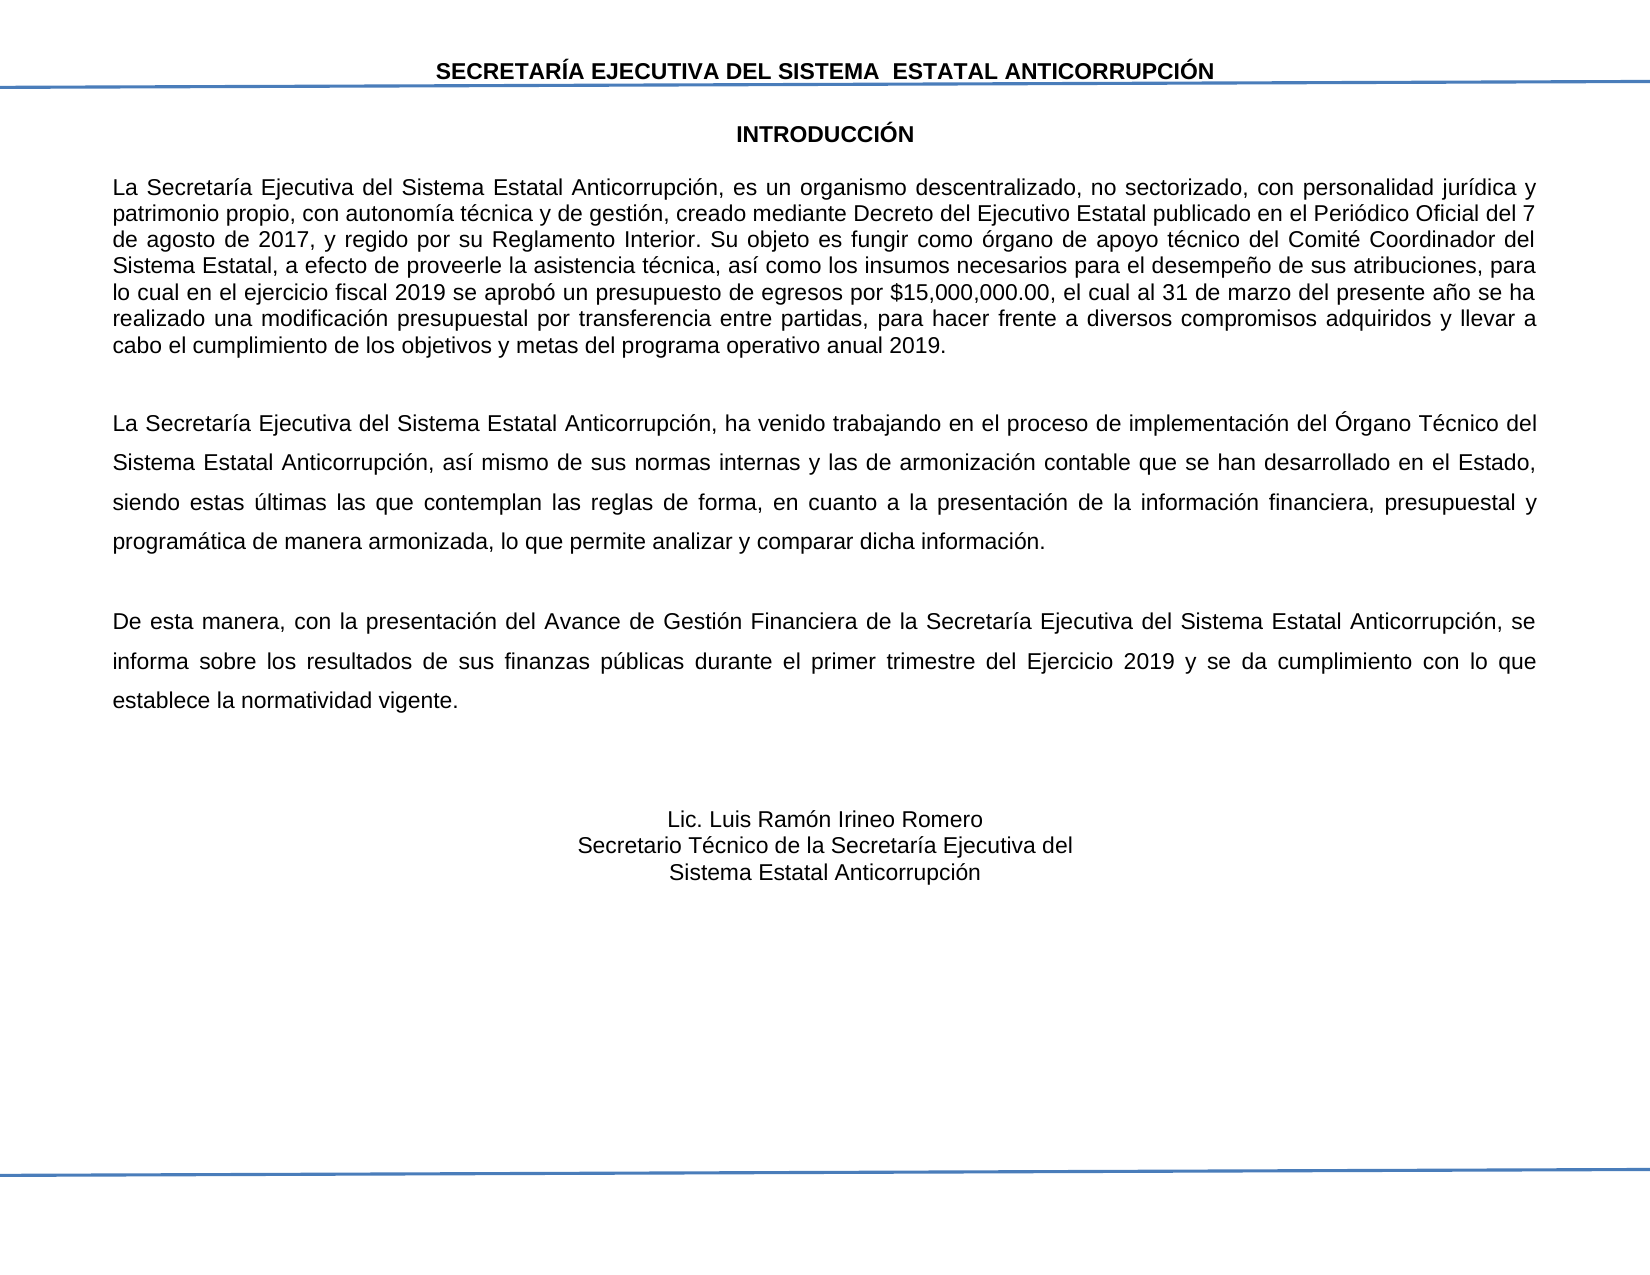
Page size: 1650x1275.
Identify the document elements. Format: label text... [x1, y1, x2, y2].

text La Secretaría Ejecutiva del Sistema Estatal Anticorrupción, ha venido trabajando en el proceso de implementación del Órgano Técnico del Sistema Estatal Anticorrupción, así mismo de sus normas internas y las de armonización contable que se han desarrollado en el Estado, siendo estas últimas las que contemplan las reglas de forma, en cuanto a la presentación de la información financiera, presupuestal y programática de manera armonizada, lo que permite analizar y comparar dicha información. [112, 410, 1538, 555]
text De esta manera, con la presentación del Avance de Gestión Financiera de la Secretaría Ejecutiva del Sistema Estatal Anticorrupción, se informa sobre los resultados de sus finanzas públicas durante el primer trimestre del Ejercicio 2019 y se da cumplimiento con lo que establece la normatividad vigente. [112, 608, 1538, 714]
text La Secretaría Ejecutiva del Sistema Estatal Anticorrupción, es un organismo descentralizado, no sectorizado, con personalidad jurídica y patrimonio propio, con autonomía técnica y de gestión, creado mediante Decreto del Ejecutivo Estatal publicado en el Periódico Oficial del 7 de agosto de 2017, y regido por su Reglamento Interior. Su objeto es fungir como órgano de apoyo técnico del Comité Coordinador del Sistema Estatal, a efecto de proveerle la asistencia técnica, así como los insumos necesarios para el desempeño de sus atribuciones, para lo cual en el ejercicio fiscal 2019 se aprobó un presupuesto de egresos por $15,000,000.00, el cual al 31 de marzo del presente año se ha realizado una modificación presupuestal por transferencia entre partidas, para hacer frente a diversos compromisos adquiridos y llevar a cabo el cumplimiento de los objetivos y metas del programa operativo anual 2019. [112, 173, 1538, 358]
text Sistema Estatal Anticorrupción [112, 858, 1538, 885]
text INTRODUCCIÓN [112, 121, 1538, 147]
text Secretario Técnico de la Secretaría Ejecutiva del [112, 832, 1538, 858]
text Lic. Luis Ramón Irineo Romero [112, 806, 1538, 832]
